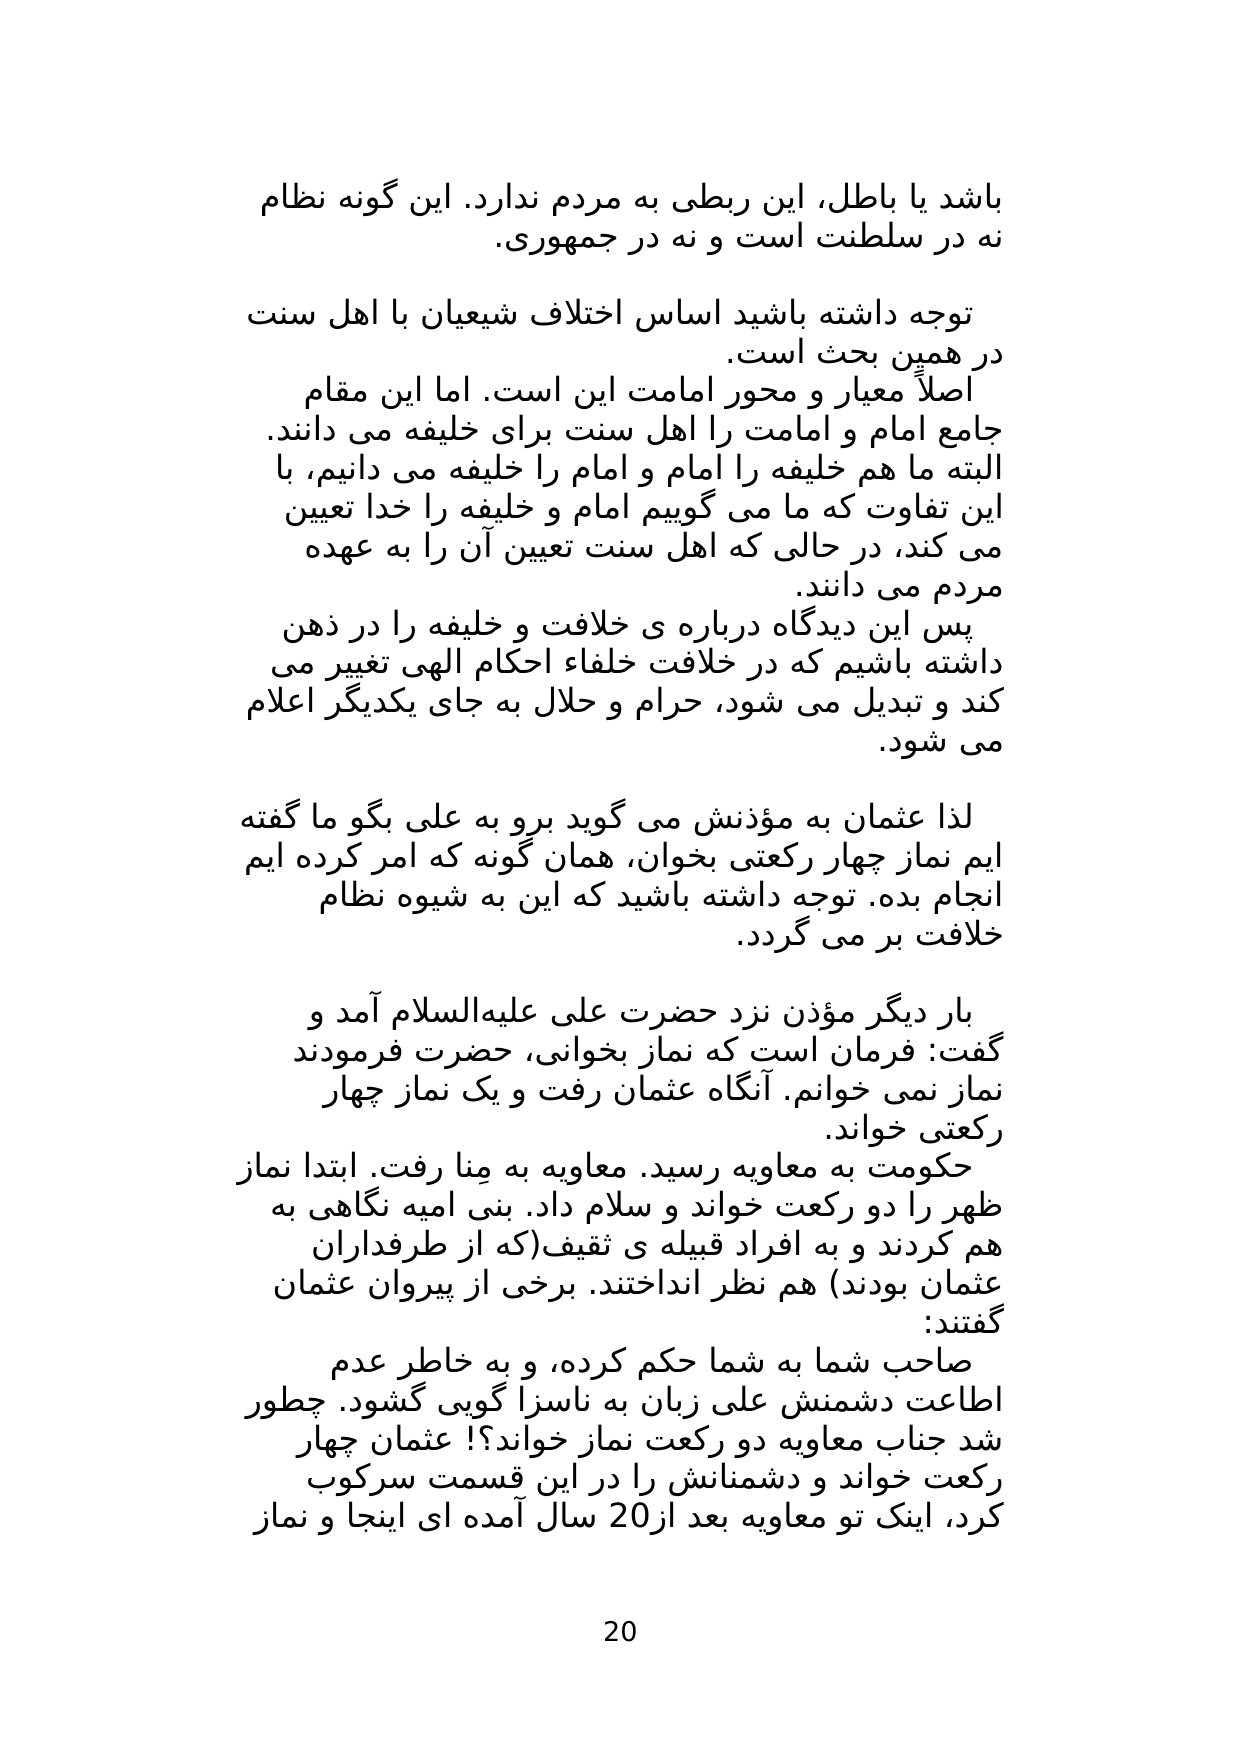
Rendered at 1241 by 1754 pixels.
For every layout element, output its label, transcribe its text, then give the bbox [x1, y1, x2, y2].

text لذا عثمان به مؤذنش می گوید برو به علی بگو ما گفته ایم نماز چهار رکعتی بخوان، همان گونه که امر کرده ایم انجام بده. توجه داشته باشید که این به شیوه نظام خلافت بر می گردد. [236, 798, 1004, 953]
text بار دیگر مؤذن نزد حضرت علی عليه‌السلام آمد و گفت: فرمان است که نماز بخوانی، حضرت فرمودند نماز نمی خوانم. آنگاه عثمان رفت و یک نماز چهار رکعتی خواند. [236, 992, 1004, 1147]
text پس این دیدگاه درباره ی خلافت و خلیفه را در ذهن داشته باشیم که در خلافت خلفاء احکام الهی تغییر می کند و تبدیل می شود، حرام و حلال به جای یکدیگر اعلام می شود. [236, 604, 1004, 759]
text توجه داشته باشید اساس اختلاف شیعیان با اهل سنت در همین بحث است. [236, 293, 1004, 371]
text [236, 1341, 1004, 1536]
text حکومت به معاویه رسید. معاویه به مِنا رفت. ابتدا نماز ظهر را دو رکعت خواند و سلام داد. بنی امیه نگاهی به هم کردند و به افراد قبیله ی ثقیف(که از طرفداران عثمان بودند) هم نظر انداختند. برخی از پیروان عثمان گفتند: [236, 1147, 1004, 1341]
text اصلاً معیار و محور امامت این است. اما این مقام جامع امام و امامت را اهل سنت برای خلیفه می دانند. البته ما هم خلیفه را امام و امام را خلیفه می دانیم، با این تفاوت که ما می گوییم امام و خلیفه را خدا تعیین می کند، در حالی که اهل سنت تعیین آن را به عهده مردم می دانند. [236, 371, 1004, 604]
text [236, 177, 1004, 255]
